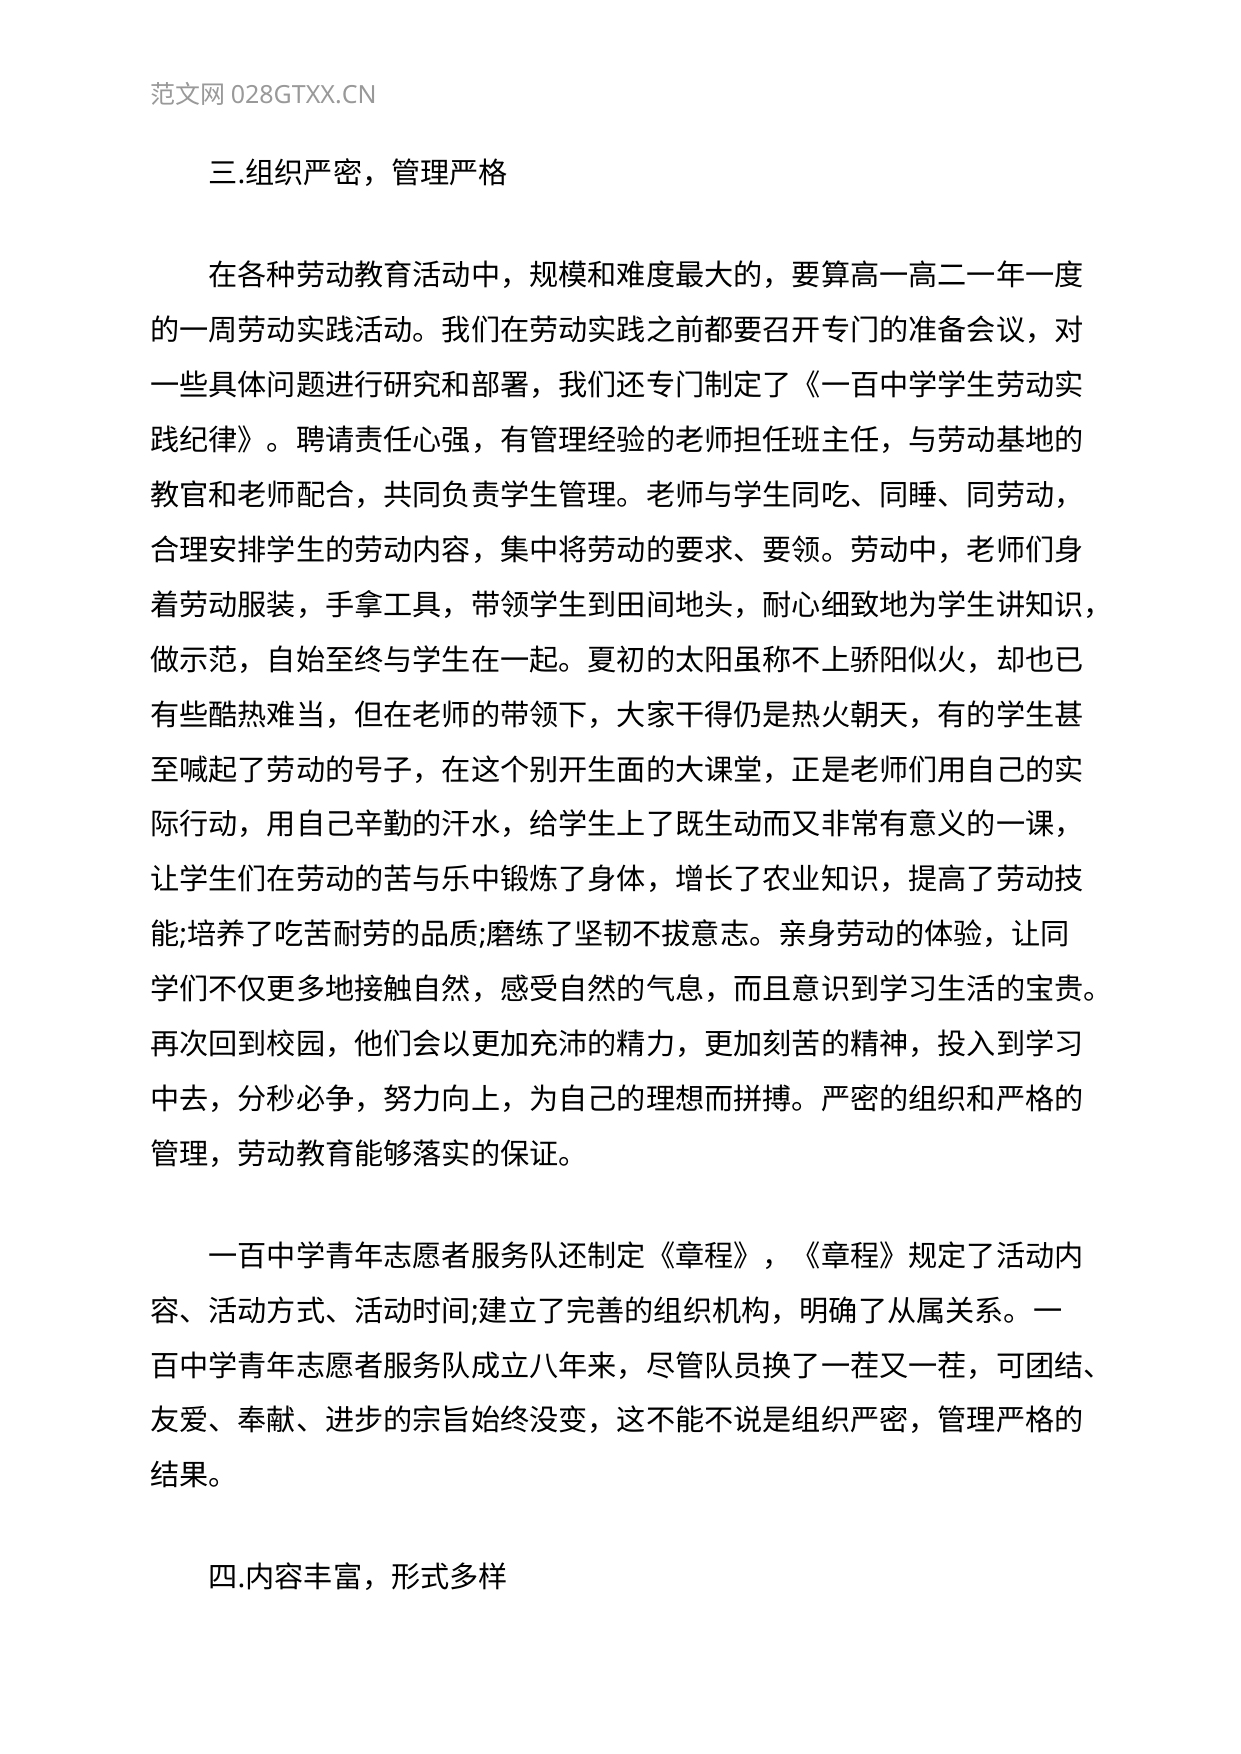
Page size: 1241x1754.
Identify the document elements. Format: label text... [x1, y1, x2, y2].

text 在各种劳动教育活动中，规模和难度最大的，要算高一高二一年一度的一周劳动实践活动。我们在劳动实践之前都要召开专门的准备会议，对一些具体问题进行研究和部署，我们还专门制定了《一百中学学生劳动实践纪律》。聘请责任心强，有管理经验的老师担任班主任，与劳动基地的教官和老师配合，共同负责学生管理。老师与学生同吃、同睡、同劳动，合理安排学生的劳动内容，集中将劳动的要求、要领。劳动中，老师们身着劳动服装，手拿工具，带领学生到田间地头，耐心细致地为学生讲知识，做示范，自始至终与学生在一起。夏初的太阳虽称不上骄阳似火，却也已有些酷热难当，但在老师的带领下，大家干得仍是热火朝天，有的学生甚至喊起了劳动的号子，在这个别开生面的大课堂，正是老师们用自己的实际行动，用自己辛勤的汗水，给学生上了既生动而又非常有意义的一课，让学生们在劳动的苦与乐中锻炼了身体，增长了农业知识，提高了劳动技能;培养了吃苦耐劳的品质;磨练了坚韧不拔意志。亲身劳动的体验，让同学们不仅更多地接触自然，感受自然的气息，而且意识到学习生活的宝贵。再次回到校园，他们会以更加充沛的精力，更加刻苦的精神，投入到学习中去，分秒必争，努力向上，为自己的理想而拼搏。严密的组织和严格的管理，劳动教育能够落实的保证。 [150, 252, 1090, 1173]
text 三.组织严密，管理严格 [150, 150, 1090, 192]
text 一百中学青年志愿者服务队还制定《章程》，《章程》规定了活动内容、活动方式、活动时间;建立了完善的组织机构，明确了从属关系。一百中学青年志愿者服务队成立八年来，尽管队员换了一茬又一茬，可团结、友爱、奉献、进步的宗旨始终没变，这不能不说是组织严密，管理严格的结果。 [150, 1232, 1090, 1494]
text 四.内容丰富，形式多样 [150, 1554, 1090, 1596]
